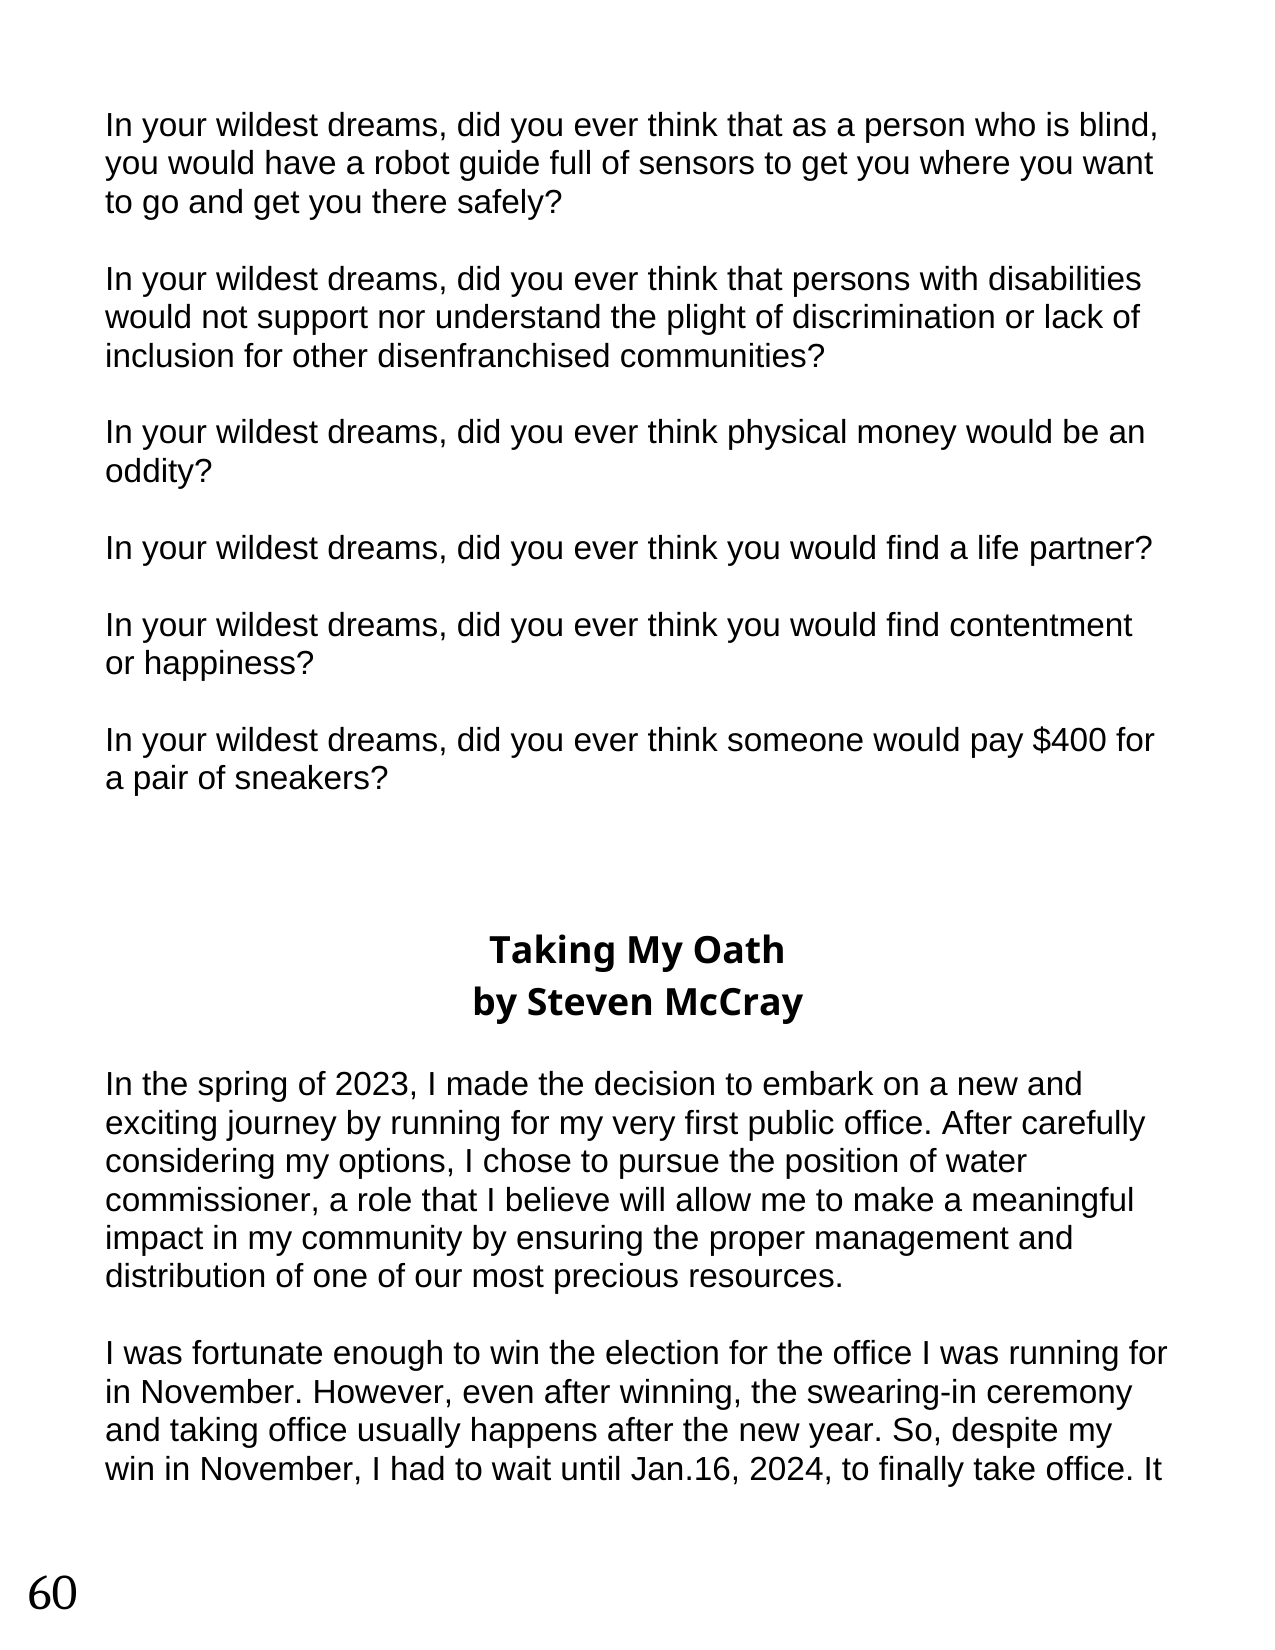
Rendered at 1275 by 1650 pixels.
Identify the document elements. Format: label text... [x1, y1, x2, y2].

subtitle Taking My Oath by Steven McCray [105, 924, 1170, 1026]
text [105, 1333, 1170, 1487]
text In your wildest dreams, did you ever think you would find a life partner? [105, 528, 1170, 566]
text In the spring of 2023, I made the decision to embark on a new and exciting journey by running for my very first public office. After carefully considering my options, I chose to pursue the position of water commissioner, a role that I believe will allow me to make a meaningful impact in my community by ensuring the proper management and distribution of one of our most precious resources. [105, 1064, 1170, 1295]
text In your wildest dreams, did you ever think physical money would be an oddity? [105, 412, 1170, 489]
text In your wildest dreams, did you ever think that persons with disabilities would not support nor understand the plight of discrimination or lack of inclusion for other disenfranchised communities? [105, 259, 1170, 374]
text In your wildest dreams, did you ever think that as a person who is blind, you would have a robot guide full of sensors to get you where you want to go and get you there safely? [105, 105, 1170, 220]
text In your wildest dreams, did you ever think someone would pay $400 for a pair of sneakers? [105, 720, 1170, 797]
text In your wildest dreams, did you ever think you would find contentment or happiness? [105, 605, 1170, 682]
